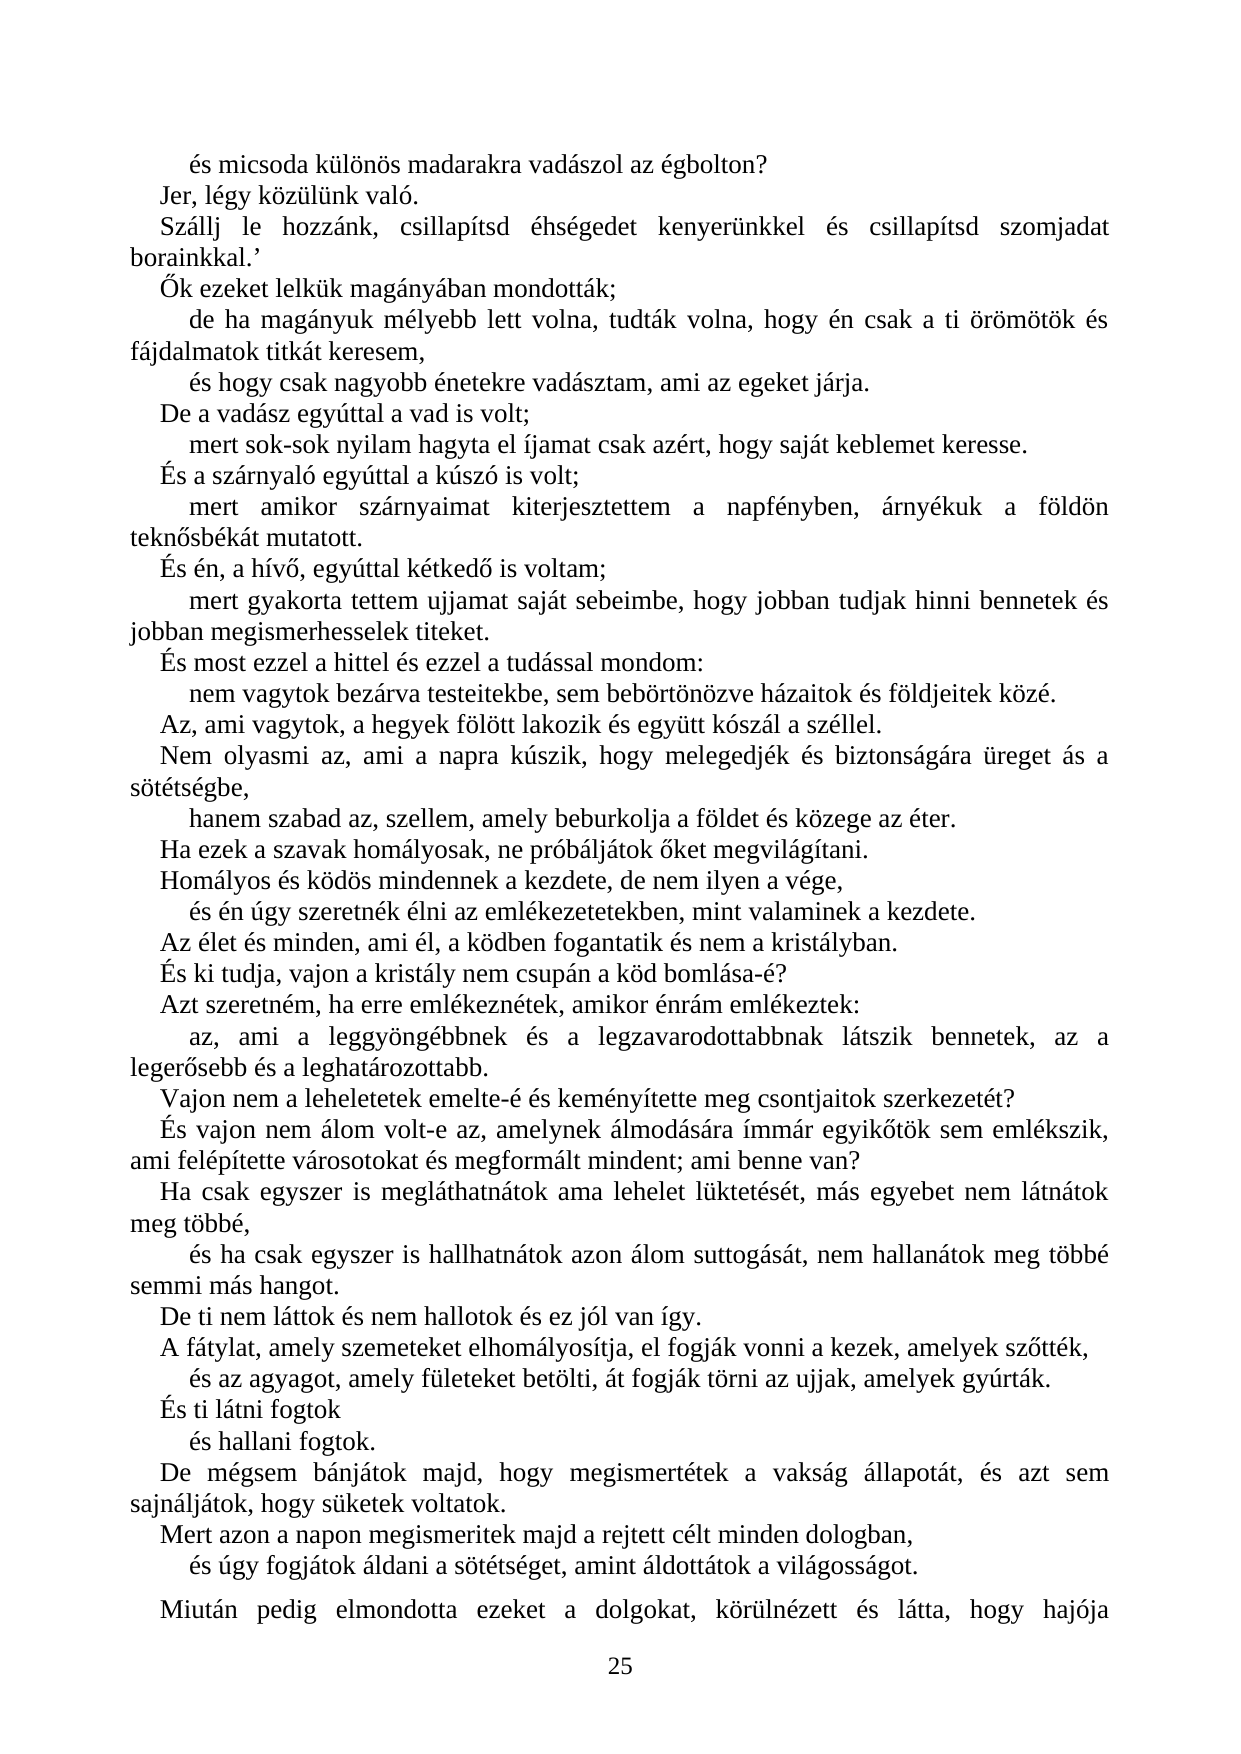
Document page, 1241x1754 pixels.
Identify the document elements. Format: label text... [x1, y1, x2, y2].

text és úgy fogjátok áldani a sötétséget, amint áldottátok a világosságot. [130, 1549, 1110, 1580]
text és én úgy szeretnék élni az emlékezetetekben, mint valaminek a kezdete. [130, 895, 1110, 926]
text És én, a hívő, egyúttal kétkedő is voltam; [130, 553, 1110, 584]
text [130, 1593, 1110, 1624]
text De ti nem láttok és nem hallotok és ez jól van így. [130, 1300, 1110, 1331]
text nem vagytok bezárva testeitekbe, sem bebörtönözve házaitok és földjeitek közé. [130, 677, 1110, 708]
text De a vadász egyúttal a vad is volt; [130, 397, 1110, 428]
text és micsoda különös madarakra vadászol az égbolton? [130, 148, 1110, 179]
text És a szárnyaló egyúttal a kúszó is volt; [130, 459, 1110, 490]
text és hallani fogtok. [130, 1425, 1110, 1456]
text És most ezzel a hittel és ezzel a tudással mondom: [130, 646, 1110, 677]
text hanem szabad az, szellem, amely beburkolja a földet és közege az éter. [130, 802, 1110, 833]
text Homályos és ködös mindennek a kezdete, de nem ilyen a vége, [130, 864, 1110, 895]
text mert gyakorta tettem ujjamat saját sebeimbe, hogy jobban tudjak hinni bennetek és jobban megismerhesselek titeket. [130, 584, 1110, 646]
text De mégsem bánjátok majd, hogy megismertétek a vakság állapotát, és azt sem sajnáljátok, hogy süketek voltatok. [130, 1456, 1110, 1518]
text És vajon nem álom volt-e az, amelynek álmodására ímmár egyikőtök sem emlékszik, ami felépítette városotokat és megformált mindent; ami benne van? [130, 1113, 1110, 1176]
text Az élet és minden, ami él, a ködben fogantatik és nem a kristályban. [130, 926, 1110, 957]
text Az, ami vagytok, a hegyek fölött lakozik és együtt kószál a széllel. [130, 708, 1110, 739]
text Szállj le hozzánk, csillapítsd éhségedet kenyerünkkel és csillapítsd szomjadat borainkkal.’ [130, 210, 1110, 272]
text de ha magányuk mélyebb lett volna, tudták volna, hogy én csak a ti örömötök és fájdalmatok titkát keresem, [130, 303, 1110, 366]
text És ki tudja, vajon a kristály nem csupán a köd bomlása-é? [130, 957, 1110, 989]
text és ha csak egyszer is hallhatnátok azon álom suttogását, nem hallanátok meg többé semmi más hangot. [130, 1238, 1110, 1300]
text És ti látni fogtok [130, 1393, 1110, 1425]
text mert amikor szárnyaimat kiterjesztettem a napfényben, árnyékuk a földön teknősbékát mutatott. [130, 490, 1110, 553]
text mert sok-sok nyilam hagyta el íjamat csak azért, hogy saját keblemet keresse. [130, 428, 1110, 459]
text Ha csak egyszer is megláthatnátok ama lehelet lüktetését, más egyebet nem látnátok meg többé, [130, 1176, 1110, 1238]
text az, ami a leggyöngébbnek és a legzavarodottabbnak látszik bennetek, az a legerősebb és a leghatározottabb. [130, 1020, 1110, 1082]
text A fátylat, amely szemeteket elhomályosítja, el fogják vonni a kezek, amelyek szőtték, [130, 1331, 1110, 1362]
text Nem olyasmi az, ami a napra kúszik, hogy melegedjék és biztonságára üreget ás a sötétségbe, [130, 739, 1110, 802]
text és hogy csak nagyobb énetekre vadásztam, ami az egeket járja. [130, 366, 1110, 397]
text Azt szeretném, ha erre emlékeznétek, amikor énrám emlékeztek: [130, 989, 1110, 1020]
text Ők ezeket lelkük magányában mondották; [130, 272, 1110, 303]
text Jer, légy közülünk való. [130, 179, 1110, 210]
text Vajon nem a leheletetek emelte-é és keményítette meg csontjaitok szerkezetét? [130, 1082, 1110, 1113]
text és az agyagot, amely fületeket betölti, át fogják törni az ujjak, amelyek gyúrták. [130, 1362, 1110, 1393]
text Ha ezek a szavak homályosak, ne próbáljátok őket megvilágítani. [130, 833, 1110, 864]
text Mert azon a napon megismeritek majd a rejtett célt minden dologban, [130, 1518, 1110, 1549]
